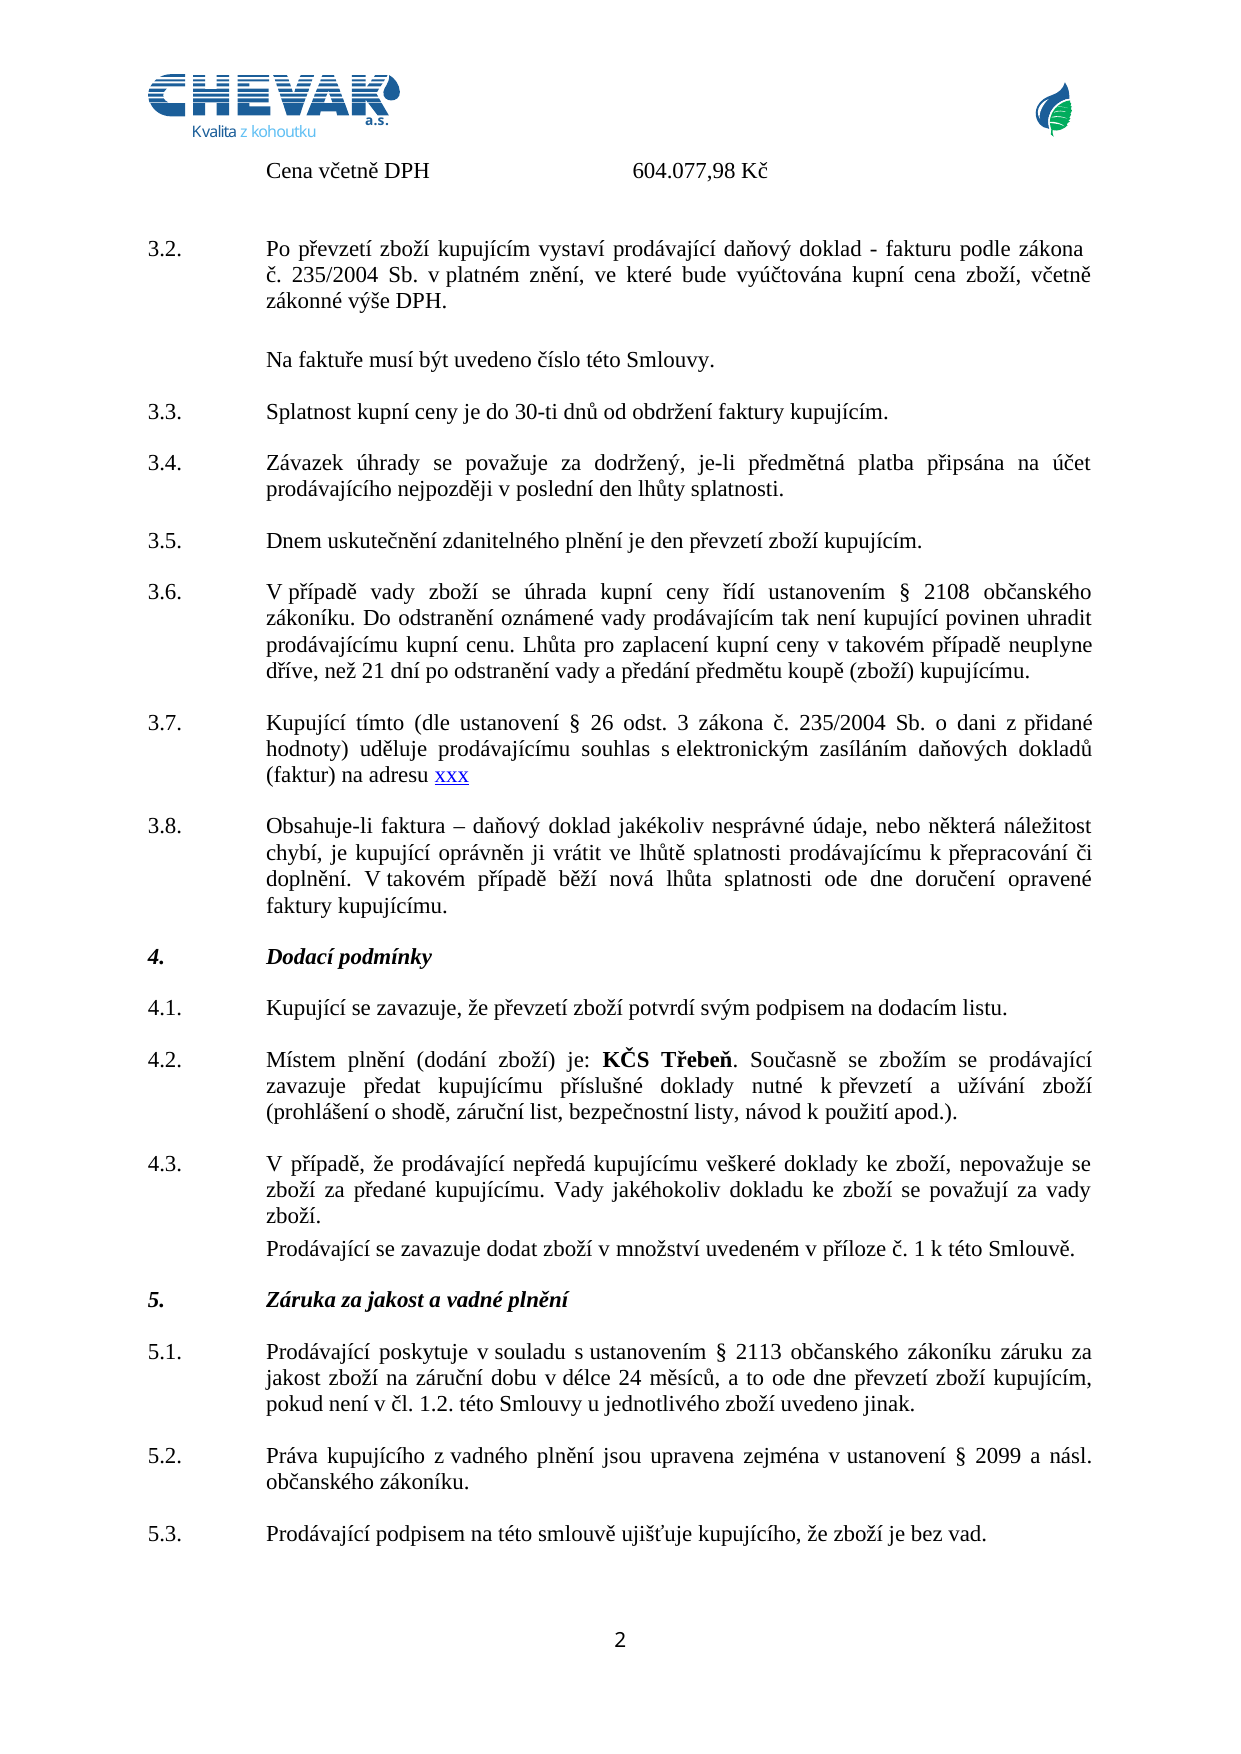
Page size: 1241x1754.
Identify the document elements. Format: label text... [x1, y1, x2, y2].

subtitle Po převzetí zboží kupujícím vystaví prodávající daňový doklad - fakturu podle zákona č. 235/2004 Sb. v platném znění, ve které bude vyúčtována kupní cena zboží, včetně zákonné výše DPH. [148, 235, 1093, 314]
text Na faktuře musí být uvedeno číslo této Smlouvy. [266, 346, 1093, 373]
subtitle Dodací podmínky [148, 943, 1093, 969]
subtitle Záruka za jakost a vadné plnění [148, 1286, 1093, 1313]
subtitle Prodávající poskytuje v souladu s ustanovením § 2113 občanského zákoníku záruku za jakost zboží na záruční dobu v délce 24 měsíců, a to ode dne převzetí zboží kupujícím, pokud není v čl. 1.2. této Smlouvy u jednotlivého zboží uvedeno jinak. [148, 1338, 1093, 1417]
subtitle Závazek úhrady se považuje za dodržený, je-li předmětná platba připsána na účet prodávajícího nejpozději v poslední den lhůty splatnosti. [148, 449, 1093, 502]
text Cena včetně DPH 604.077,98 Kč [266, 157, 1093, 183]
subtitle V případě, že prodávající nepředá kupujícímu veškeré doklady ke zboží, nepovažuje se zboží za předané kupujícímu. Vady jakéhokoliv dokladu ke zboží se považují za vady zboží. [148, 1150, 1093, 1229]
subtitle Práva kupujícího z vadného plnění jsou upravena zejména v ustanovení § 2099 a násl. občanského zákoníku. [148, 1442, 1093, 1494]
subtitle Kupující tímto (dle ustanovení § 26 odst. 3 zákona č. 235/2004 Sb. o dani z přidané hodnoty) uděluje prodávajícímu souhlas s elektronickým zasíláním daňových dokladů (faktur) na adresu xxx [148, 708, 1093, 788]
subtitle Splatnost kupní ceny je do 30-ti dnů od obdržení faktury kupujícím. [148, 398, 1093, 424]
subtitle Prodávající podpisem na této smlouvě ujišťuje kupujícího, že zboží je bez vad. [148, 1519, 1093, 1546]
text Prodávající se zavazuje dodat zboží v množství uvedeném v příloze č. 1 k této Smlouvě. [266, 1235, 1093, 1261]
subtitle Místem plnění (dodání zboží) je: KČS Třebeň. Současně se zbožím se prodávající zavazuje předat kupujícímu příslušné doklady nutné k převzetí a užívání zboží (prohlášení o shodě, záruční list, bezpečnostní listy, návod k použití apod.). [148, 1046, 1093, 1125]
subtitle Dnem uskutečnění zdanitelného plnění je den převzetí zboží kupujícím. [148, 527, 1093, 553]
subtitle V případě vady zboží se úhrada kupní ceny řídí ustanovením § 2108 občanského zákoníku. Do odstranění oznámené vady prodávajícím tak není kupující povinen uhradit prodávajícímu kupní cenu. Lhůta pro zaplacení kupní ceny v takovém případě neuplyne dříve, než 21 dní po odstranění vady a předání předmětu koupě (zboží) kupujícímu. [148, 578, 1093, 683]
subtitle Kupující se zavazuje, že převzetí zboží potvrdí svým podpisem na dodacím listu. [148, 994, 1093, 1021]
subtitle Obsahuje-li faktura – daňový doklad jakékoliv nesprávné údaje, nebo některá náležitost chybí, je kupující oprávněn ji vrátit ve lhůtě splatnosti prodávajícímu k přepracování či doplnění. V takovém případě běží nová lhůta splatnosti ode dne doručení opravené faktury kupujícímu. [148, 813, 1093, 918]
